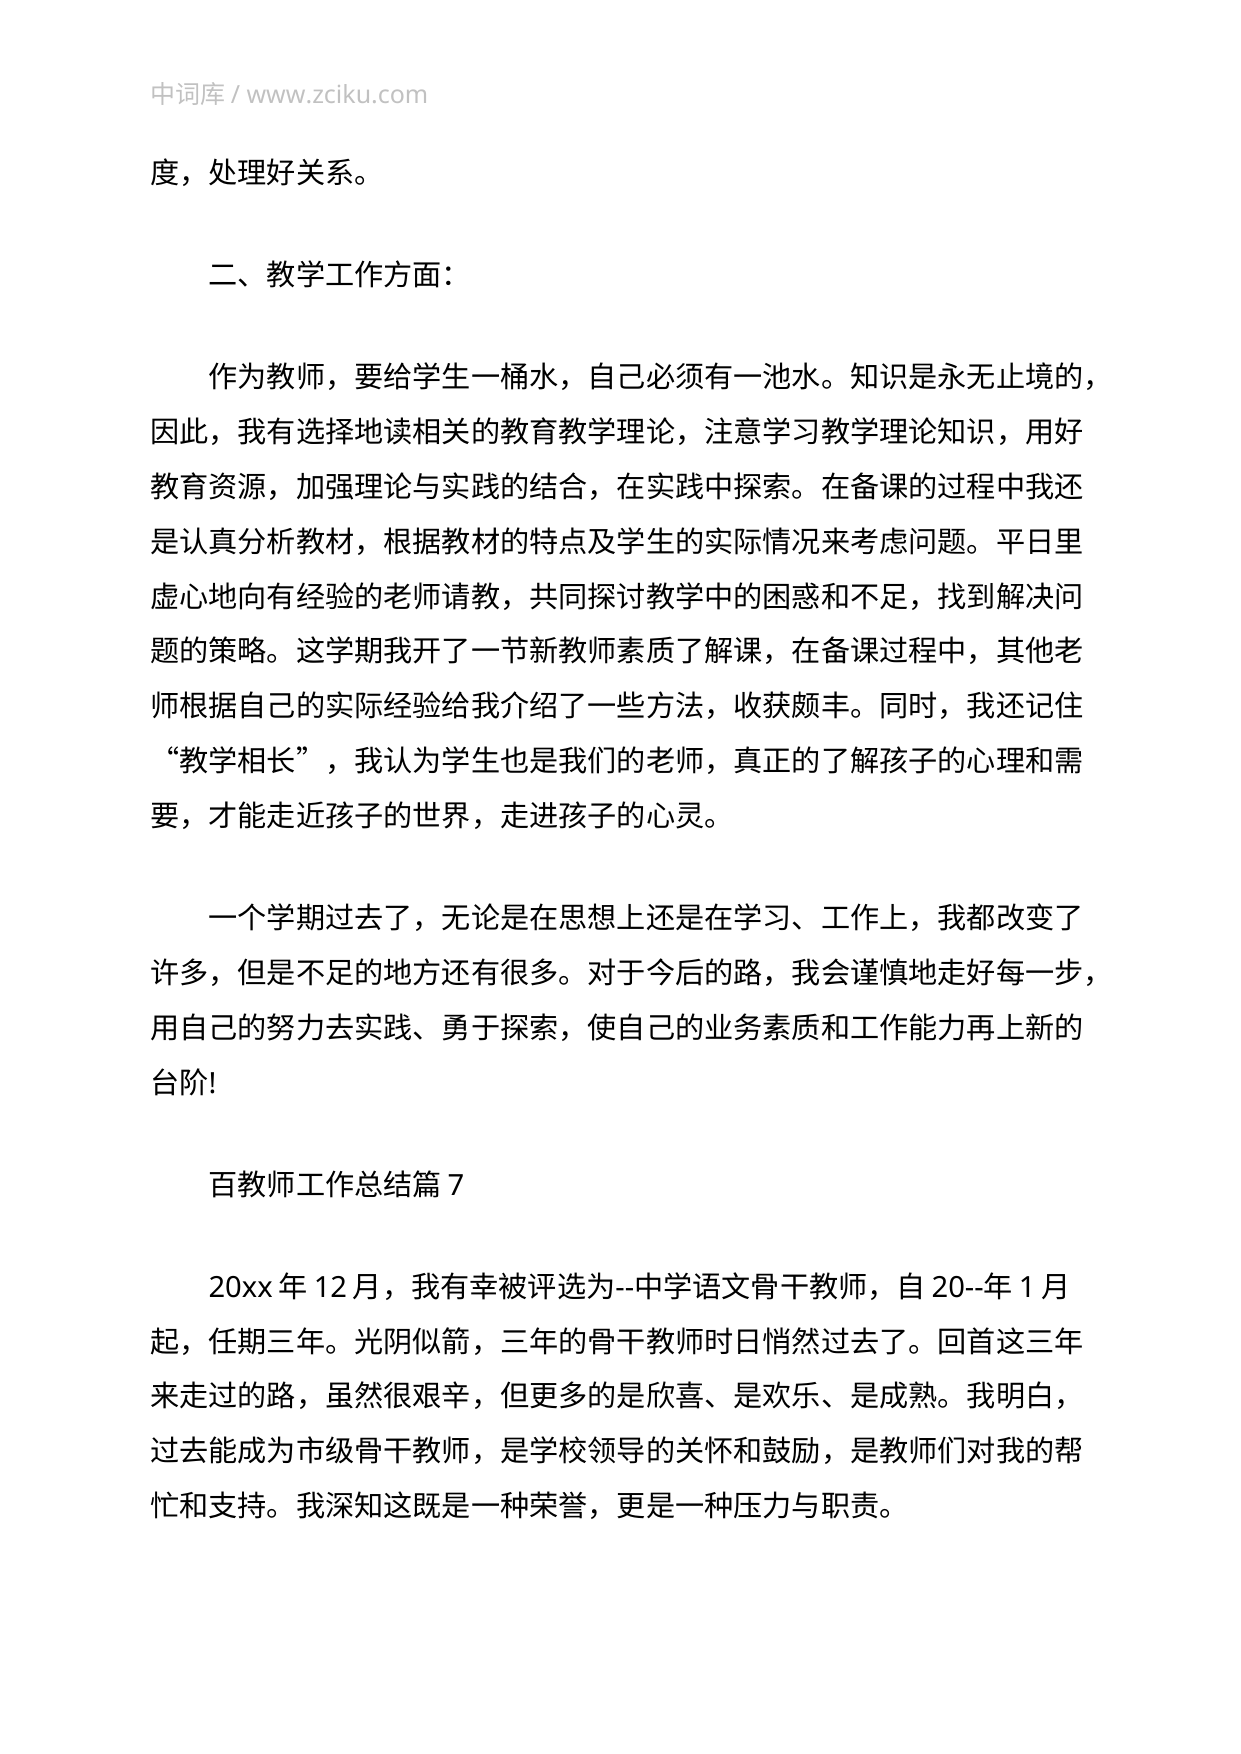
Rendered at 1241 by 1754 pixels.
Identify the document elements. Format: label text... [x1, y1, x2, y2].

text 作为教师，要给学生一桶水，自己必须有一池水。知识是永无止境的，因此，我有选择地读相关的教育教学理论，注意学习教学理论知识，用好教育资源，加强理论与实践的结合，在实践中探索。在备课的过程中我还是认真分析教材，根据教材的特点及学生的实际情况来考虑问题。平日里虚心地向有经验的老师请教，共同探讨教学中的困惑和不足，找到解决问题的策略。这学期我开了一节新教师素质了解课，在备课过程中，其他老师根据自己的实际经验给我介绍了一些方法，收获颇丰。同时，我还记住“教学相长”，我认为学生也是我们的老师，真正的了解孩子的心理和需要，才能走近孩子的世界，走进孩子的心灵。 [150, 353, 1090, 835]
text 百教师工作总结篇7 [150, 1161, 1090, 1203]
text 20xx年12月，我有幸被评选为--中学语文骨干教师，自20--年1月起，任期三年。光阴似箭，三年的骨干教师时日悄然过去了。回首这三年来走过的路，虽然很艰辛，但更多的是欣喜、是欢乐、是成熟。我明白，过去能成为市级骨干教师，是学校领导的关怀和鼓励，是教师们对我的帮忙和支持。我深知这既是一种荣誉，更是一种压力与职责。 [150, 1263, 1090, 1525]
text 一个学期过去了，无论是在思想上还是在学习、工作上，我都改变了许多，但是不足的地方还有很多。对于今后的路，我会谨慎地走好每一步，用自己的努力去实践、勇于探索，使自己的业务素质和工作能力再上新的台阶! [150, 894, 1090, 1102]
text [150, 150, 1090, 192]
text 二、教学工作方面： [150, 252, 1090, 294]
